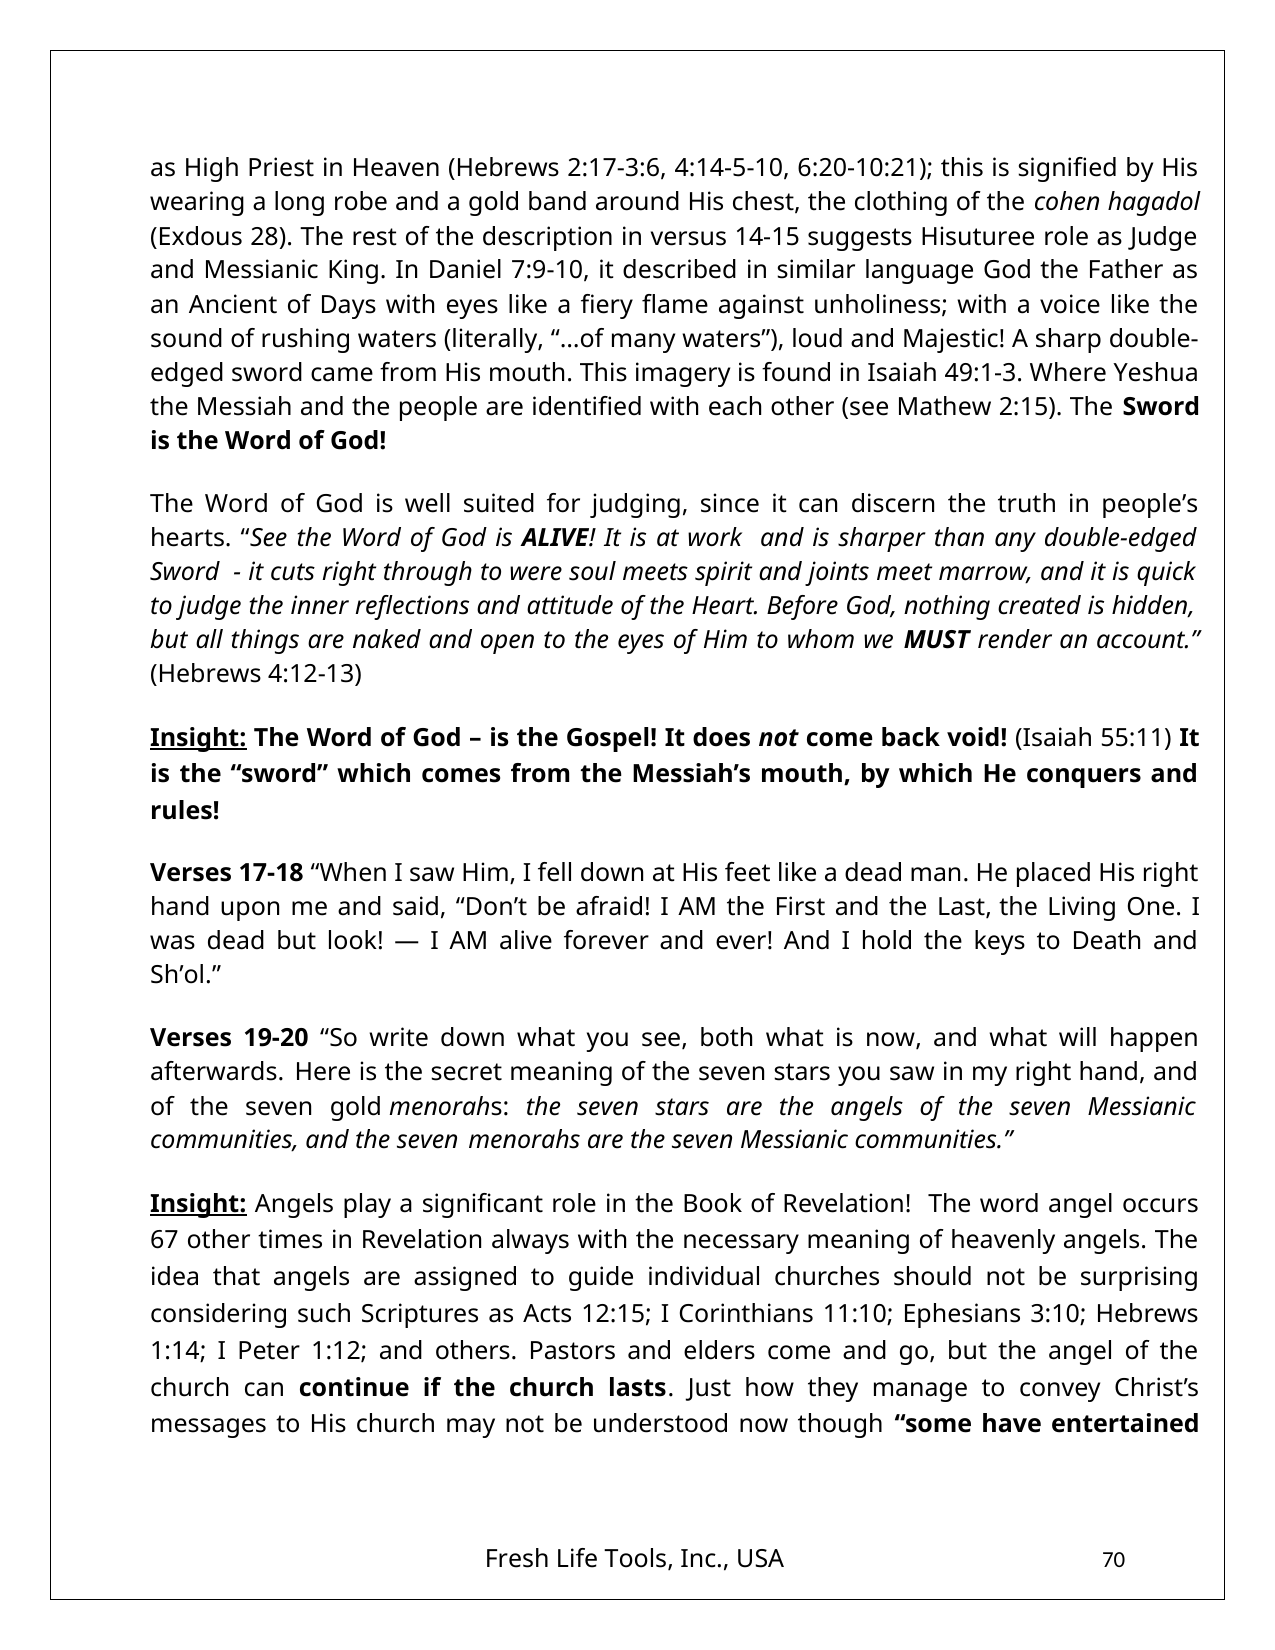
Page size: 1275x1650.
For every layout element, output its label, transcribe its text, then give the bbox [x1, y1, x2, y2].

text Verses 19-20 “So write down what you see, both what is now, and what will happen afterwards. Here is the secret meaning of the seven stars you saw in my right hand, and of the seven gold menorahs: the seven stars are the angels of the seven Messianic communities, and the seven menorahs are the seven Messianic communities.” [150, 1020, 1200, 1156]
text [150, 150, 1200, 457]
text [150, 1185, 1200, 1440]
text The Word of God is well suited for judging, since it can discern the truth in people’s hearts. “See the Word of God is ALIVE! It is at work and is sharper than any double-edged Sword - it cuts right through to were soul meets spirit and joints meet marrow, and it is quick to judge the inner reflections and attitude of the Heart. Before God, nothing created is hidden, but all things are naked and open to the eyes of Him to whom we MUST render an account.” (Hebrews 4:12-13) [150, 486, 1200, 690]
text Insight: The Word of God – is the Gospel! It does not come back void! (Isaiah 55:11) It is the “sword” which comes from the Messiah’s mouth, by which He conquers and rules! [150, 719, 1200, 827]
text Verses 17-18 “When I saw Him, I fell down at His feet like a dead man. He placed His right hand upon me and said, “Don’t be afraid! I AM the First and the Last, the Living One. I was dead but look! — I AM alive forever and ever! And I hold the keys to Death and Sh’ol.” [150, 854, 1200, 991]
